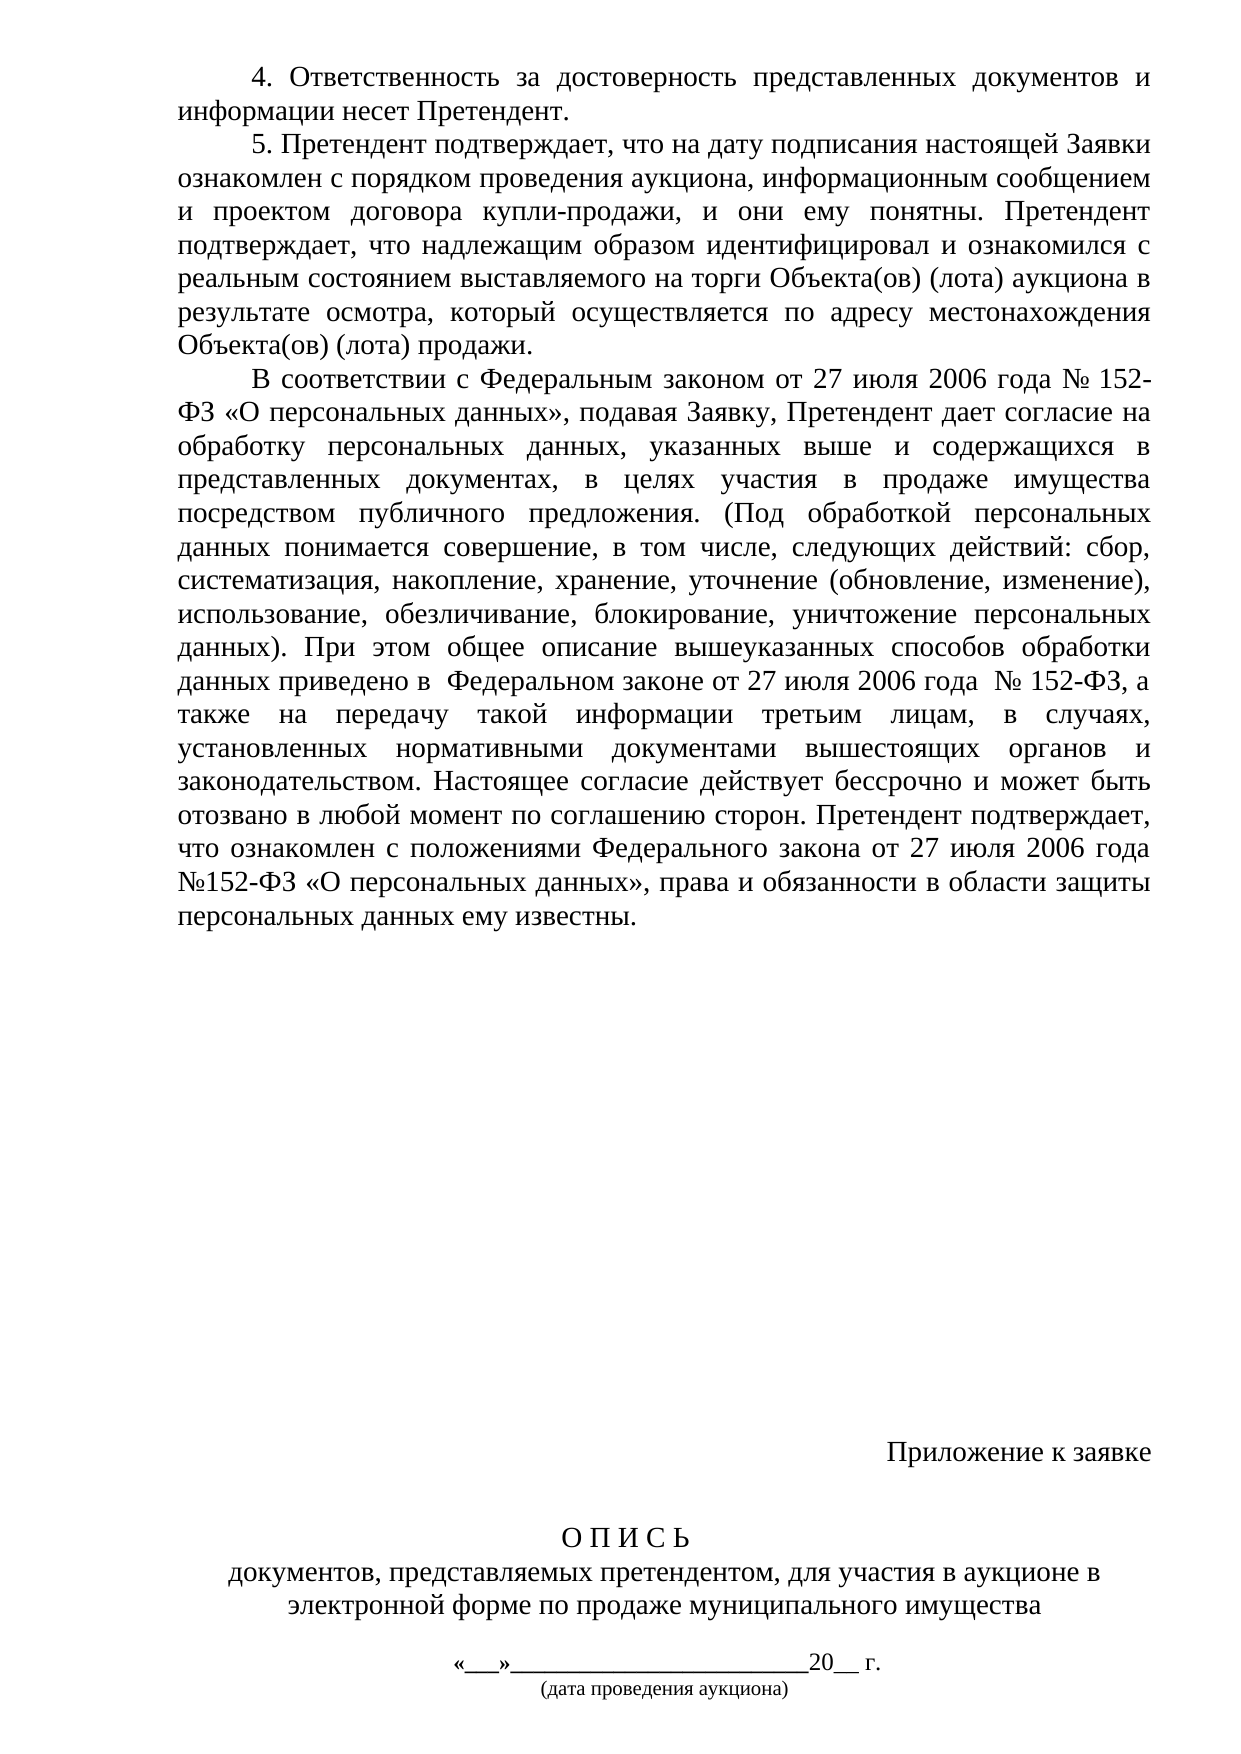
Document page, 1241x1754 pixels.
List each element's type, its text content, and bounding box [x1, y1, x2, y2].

subtitle О П И С Ь [74, 1520, 1152, 1554]
text 5. Претендент подтверждает, что на дату подписания настоящей Заявки ознакомлен с порядком проведения аукциона, информационным сообщением и проектом договора купли-продажи, и они ему понятны. Претендент подтверждает, что надлежащим образом идентифицировал и ознакомился с реальным состоянием выставляемого на торги Объекта(ов) (лота) аукциона в результате осмотра, который осуществляется по адресу местонахождения Объекта(ов) (лота) продажи. [177, 126, 1152, 361]
list В соответствии с Федеральным законом от 27 июля 2006 года № 152-ФЗ «О персональных данных», подавая Заявку, Претендент дает согласие на обработку персональных данных, указанных выше и содержащихся в представленных документах, в целях участия в продаже имущества посредством публичного предложения. (Под обработкой персональных данных понимается совершение, в том числе, следующих действий: сбор, систематизация, накопление, хранение, уточнение (обновление, изменение), использование, обезличивание, блокирование, уничтожение персональных данных). При этом общее описание вышеуказанных способов обработки данных приведено в Федеральном законе от 27 июля 2006 года № 152-ФЗ, а также на передачу такой информации третьим лицам, в случаях, установленных нормативными документами вышестоящих органов и законодательством. Настоящее согласие действует бессрочно и может быть отозвано в любой момент по соглашению сторон. Претендент подтверждает, что ознакомлен с положениями Федерального закона от 27 июля 2006 года №152-ФЗ «О персональных данных», права и обязанности в области защиты персональных данных ему известны. [177, 361, 1152, 931]
text документов, представляемых претендентом, для участия в аукционе в электронной форме по продаже муниципального имущества [177, 1554, 1152, 1621]
text (дата проведения аукциона) [177, 1676, 1152, 1700]
text 4. Ответственность за достоверность представленных документов и информации несет Претендент. [177, 59, 1152, 126]
text «___»__________________________20__ г. [177, 1647, 1152, 1676]
text Приложение к заявке [177, 1434, 1152, 1468]
